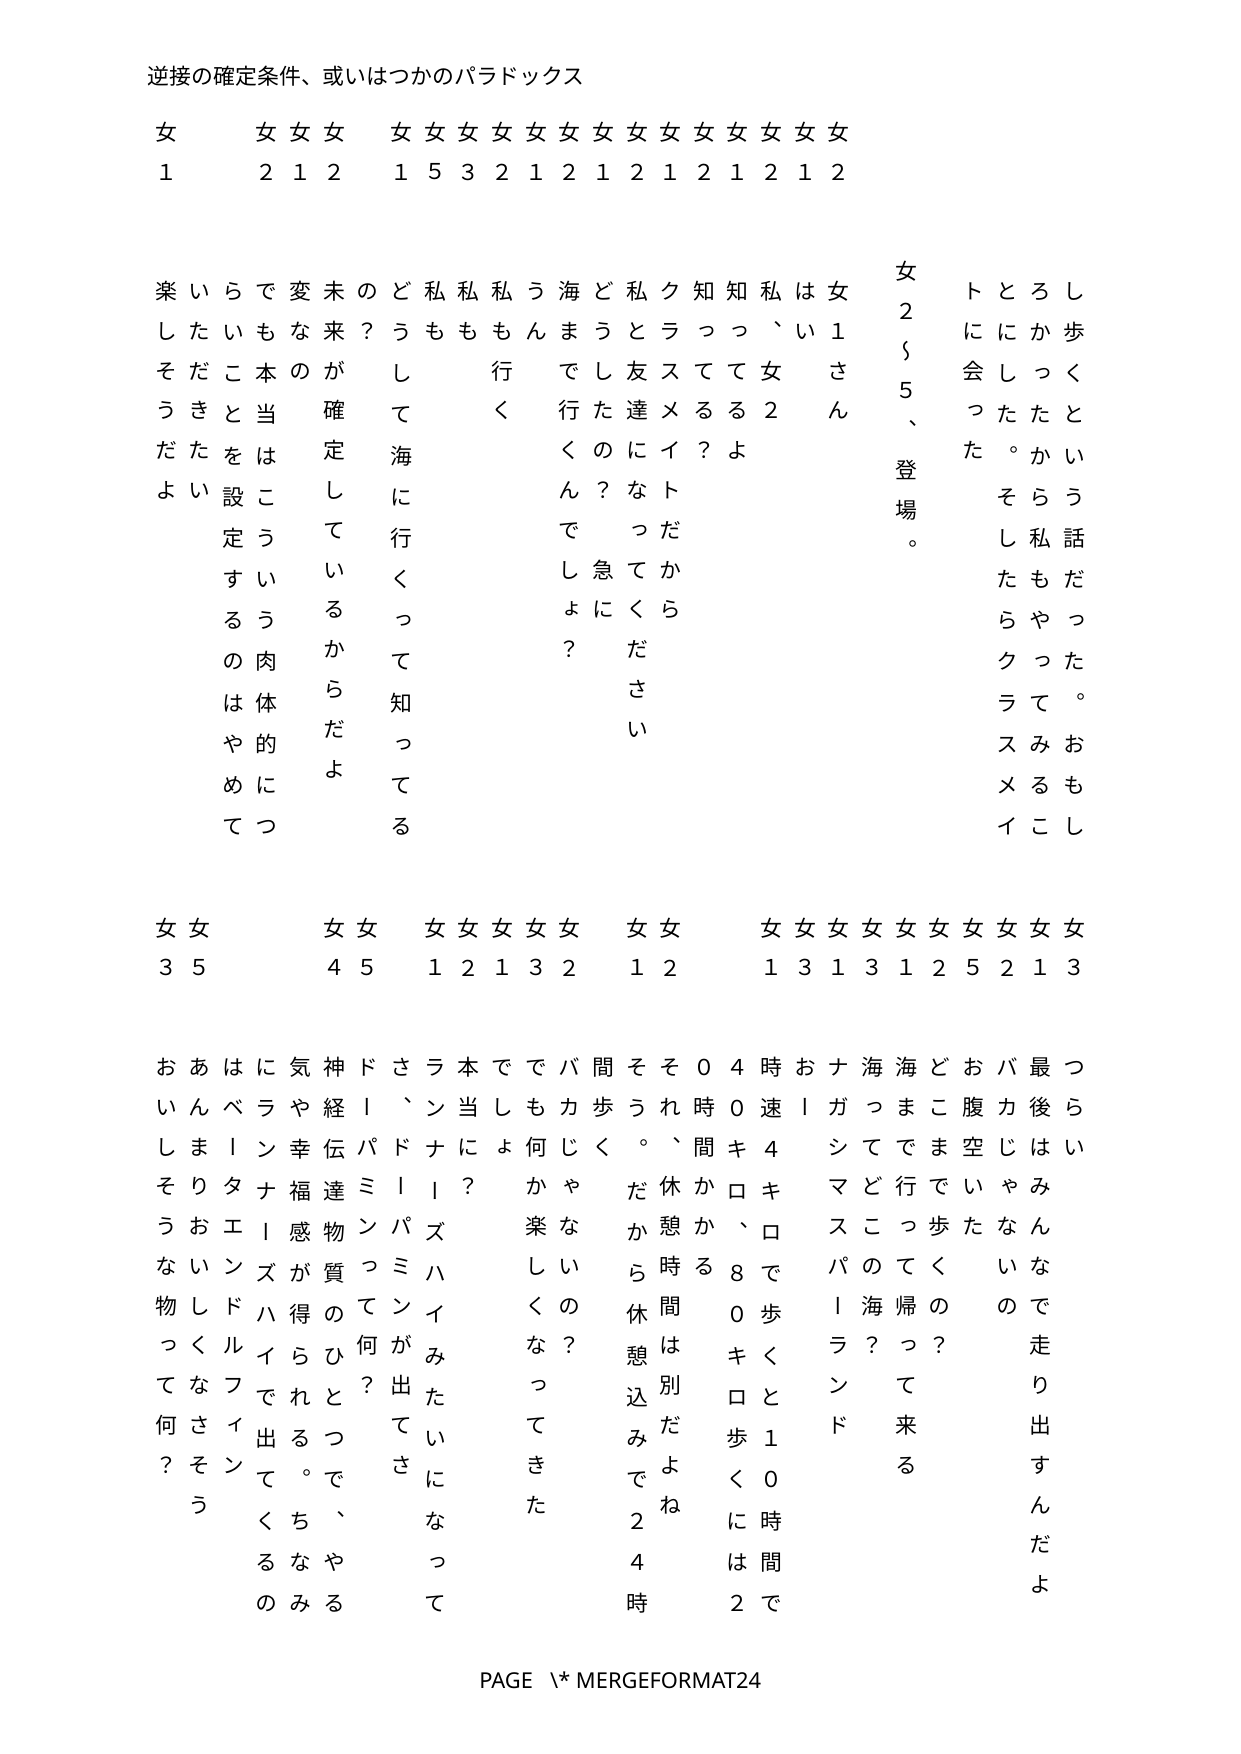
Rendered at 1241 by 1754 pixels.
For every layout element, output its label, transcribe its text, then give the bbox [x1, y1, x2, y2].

text 女２ でも本当はこういう肉体的につらいことを設定するのはやめていただきたい [183, 121, 284, 855]
text 女２ それ、休憩時間は別だよね [654, 899, 687, 1633]
text 女２ バカじゃないの [990, 899, 1024, 1633]
text 女１ 知ってるよ [721, 121, 755, 855]
text 女１ ランナーズハイみたいになってさ、ドーパミンが出てさ [384, 899, 452, 1633]
text 女２～５、登場。 [889, 121, 923, 855]
text 女１ 楽しそうだよ [149, 121, 183, 855]
text 女２ 本当に？ [452, 899, 486, 1633]
text 女１ ナガシマスパーランド [822, 899, 856, 1633]
text 女３ おー [788, 899, 822, 1633]
text 女２ 私と友達になってください [620, 121, 654, 855]
text 女５ 私も [418, 121, 452, 855]
text 女２ 私も行く [486, 121, 519, 855]
text 女５ あんまりおいしくなさそう [183, 899, 216, 1633]
text 女２ 知ってる？ [687, 121, 721, 855]
text 女１ うん [519, 121, 553, 855]
text 女２ バカじゃないの？ [553, 899, 586, 1633]
text 女１ どうして海に行くって知ってるの？ [351, 121, 418, 855]
text 女１ クラスメイトだから [654, 121, 687, 855]
text 女１ でしょ [486, 899, 519, 1633]
text 女１ どうしたの？ 急に [586, 121, 620, 855]
text 女１ 時速４キロで歩くと１０時間で４０キロ、８０キロ歩くには２０時間かかる [687, 899, 788, 1633]
text 女１ そう。だから休憩込みで２４時間歩く [586, 899, 654, 1633]
text 女２ 私、女２ [755, 121, 788, 855]
text 女２ どこまで歩くの？ [923, 899, 957, 1633]
text 女１ 海まで行って帰って来る [889, 899, 923, 1633]
text 女５ お腹空いた [957, 899, 990, 1633]
text 女３ 私も [452, 121, 486, 855]
text 女３ おいしそうな物って何？ [149, 899, 183, 1633]
text 女２ 海まで行くんでしょ？ [553, 121, 586, 855]
text 女５ ドーパミンって何？ [351, 899, 384, 1633]
text 女３ つらい [1057, 899, 1091, 1633]
text 女３ 海ってどこの海？ [856, 899, 889, 1633]
text 女１ 恩田陸の『夜のピクニック』という小説を読んだ。高校の歩行祭という行事で８０キロを夜通し歩くという話だった。おもしろかったから私もやってみることにした。そしたらクラスメイトに会った [957, 121, 1091, 855]
text 女２ 女１さん [822, 121, 856, 855]
text 女１ 最後はみんなで走り出すんだよ [1024, 899, 1057, 1633]
text 女４ 神経伝達物質のひとつで、やる気や幸福感が得られる。ちなみにランナーズハイで出てくるのはベータエンドルフィン [216, 899, 351, 1633]
text 女３ でも何か楽しくなってきた [519, 899, 553, 1633]
text 女１ 変なの [284, 121, 317, 855]
text 女１ はい [788, 121, 822, 855]
text 女２ 未来が確定しているからだよ [317, 121, 351, 855]
